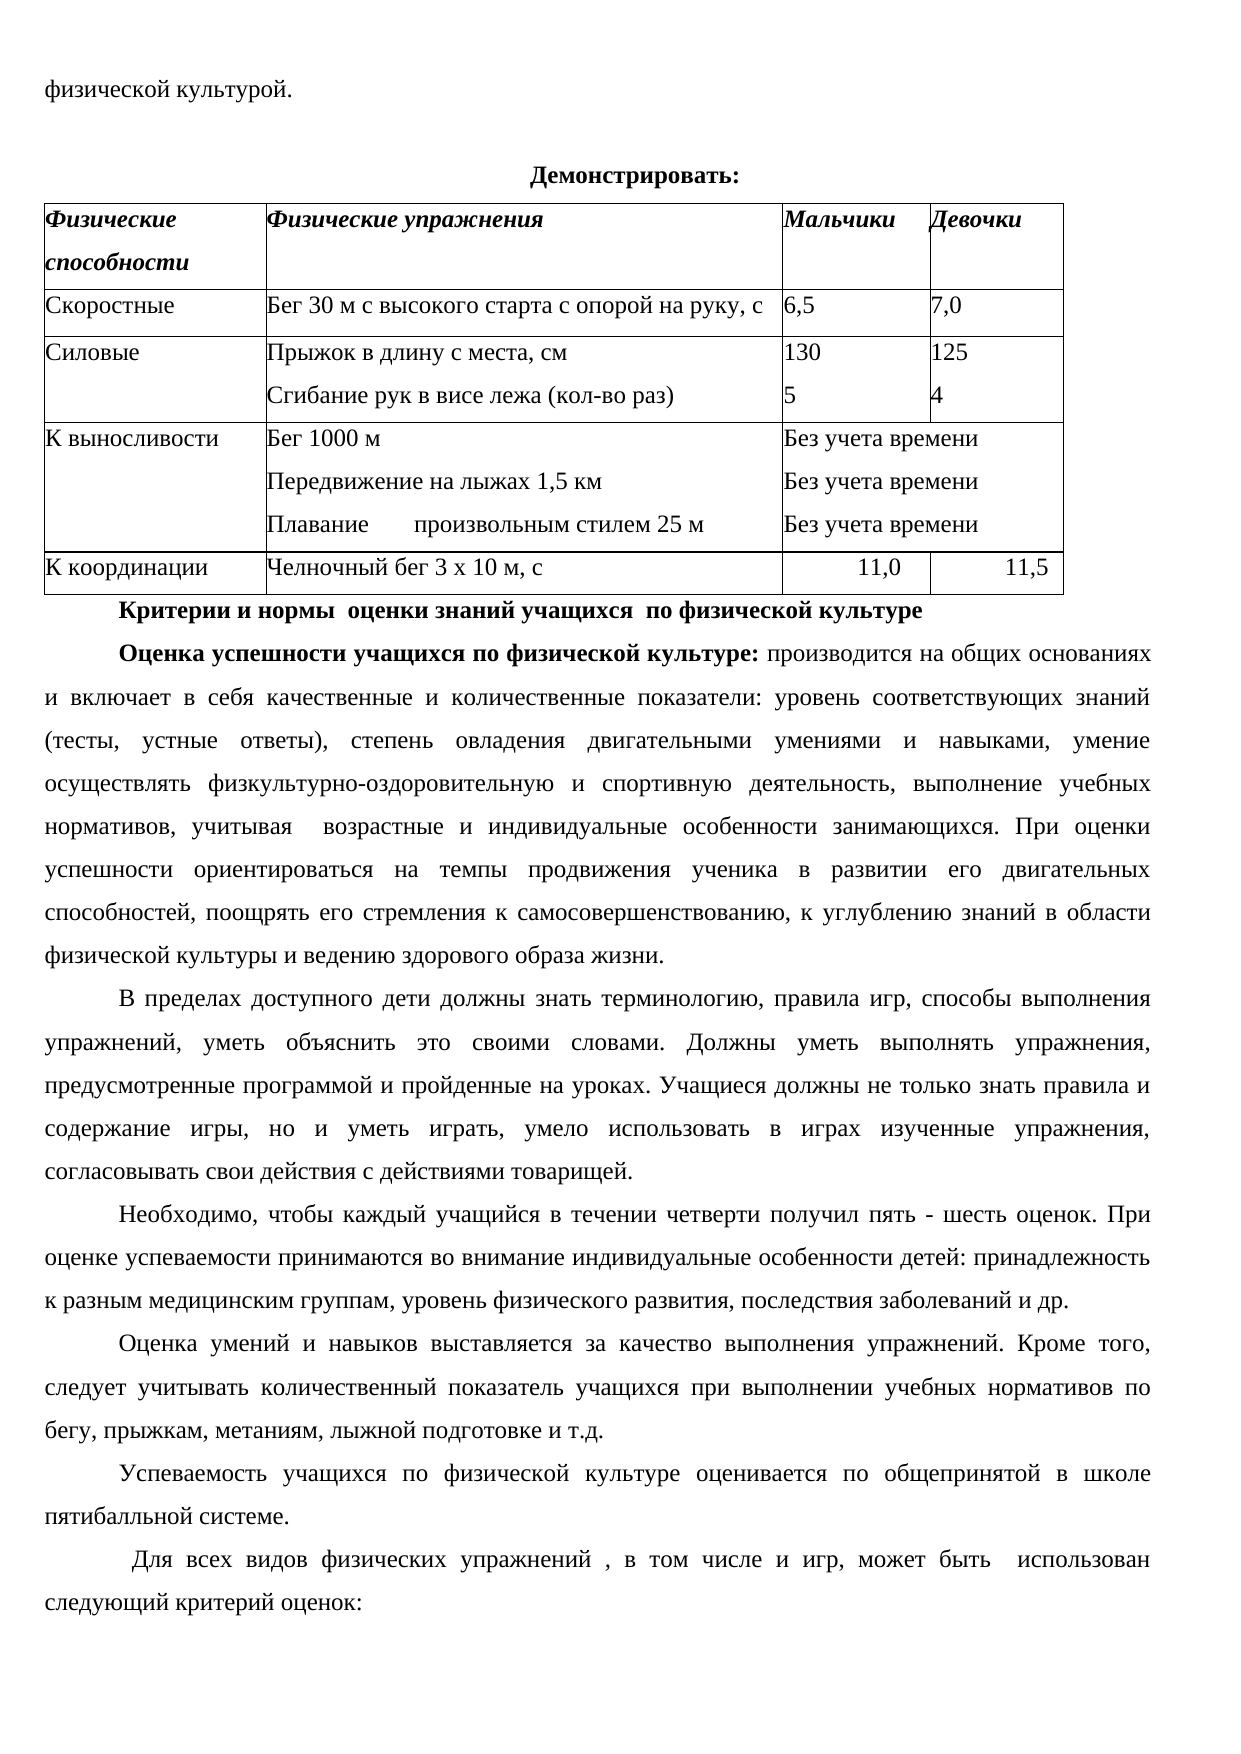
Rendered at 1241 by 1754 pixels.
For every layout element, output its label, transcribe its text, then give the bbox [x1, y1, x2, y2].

table_header Физические спocoбнocти [45, 204, 266, 289]
table_cell К выносливости [45, 423, 266, 551]
text Критерии и нормы оценки знаний учащихся по физической культуре [44, 595, 1152, 624]
text Необходимо, чтобы каждый учащийся в течении четверти получил пять - шесть оценок. При оценке успеваемости принимаются во внимание индивидуальные особенности детей: принадлежность к разным медицинским группам, уровень физического развития, последствия заболеваний и др. [44, 1199, 1152, 1314]
text В пределах доступного дети должны знать терминологию, правила игр, способы выполнения упражнений, уметь объяснить это своими словами. Должны уметь выполнять упражнения, предусмотренные программой и пройденные на уроках. Учащиеся должны не только знать правила и содержание игры, но и уметь играть, умело использовать в играх изученные упражнения, согласовывать свои действия с действиями товарищей. [44, 983, 1152, 1185]
table_cell 11,0 [783, 553, 930, 594]
table_cell 130 5 [783, 337, 930, 422]
table_cell 125 4 [931, 337, 1063, 422]
table_cell Бег 30 м с высокого старта c опорой на руку, c [267, 290, 782, 336]
text Успеваемость учащихся по физической культуре оценивается по общепринятой в школе пятибалльной системе. [44, 1458, 1152, 1530]
table_cell 6,5 [783, 290, 930, 336]
table_cell 11,5 [931, 553, 1063, 594]
text Демонстрировать: [44, 160, 1152, 189]
table_header Мальчики [783, 204, 930, 289]
table_cell Прыжок в длину c места, см Сгибание рук в висе лежа (кол-во раз) [267, 337, 782, 422]
table_cell Челночный бег 3 х 10 м, с [267, 553, 782, 594]
table_cell К координации [45, 553, 266, 594]
text Оценка умений и навыков выставляется за качество выполнения упражнений. Кроме того, следует учитывать количественный показатель учащихся при выполнении учебных нормативов по бегу, прыжкам, метаниям, лыжной подготовке и т.д. [44, 1328, 1152, 1443]
table_cell Бег 1000 м Передвижение на лыжах 1,5 км Плавание произвольным стилем 25 м [267, 423, 782, 551]
text Для всех видов физических упражнений , в том числе и игр, может быть использован следующий критерий оценок: [44, 1544, 1152, 1616]
table_cell 7,0 [931, 290, 1063, 336]
table_cell Без учета времени Без учета времени Без учета времени [783, 423, 1063, 551]
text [44, 74, 1152, 103]
text Оценка успешности учащихся по физической культуре: производится на общих основаниях и включает в себя качественные и количественные показатели: уровень соответствующих знаний (тесты, устные ответы), степень овладения двигательными умениями и навыками, умение осуществлять физкультурно-оздоровительную и спортивную деятельность, выполнение учебных нормативов, учитывая возрастные и индивидуальные особенности занимающихся. При оценки успешности ориентироваться на темпы продвижения ученика в развитии его двигательных способностей, поощрять его стремления к самосовершенствованию, к углублению знаний в области физической культуры и ведению здорового образа жизни. [44, 638, 1152, 969]
table_cell Силовые [45, 337, 266, 422]
table_header Девочки [931, 204, 1063, 289]
table_header Физические упражнения [267, 204, 782, 289]
table_cell Скоростные [45, 290, 266, 336]
